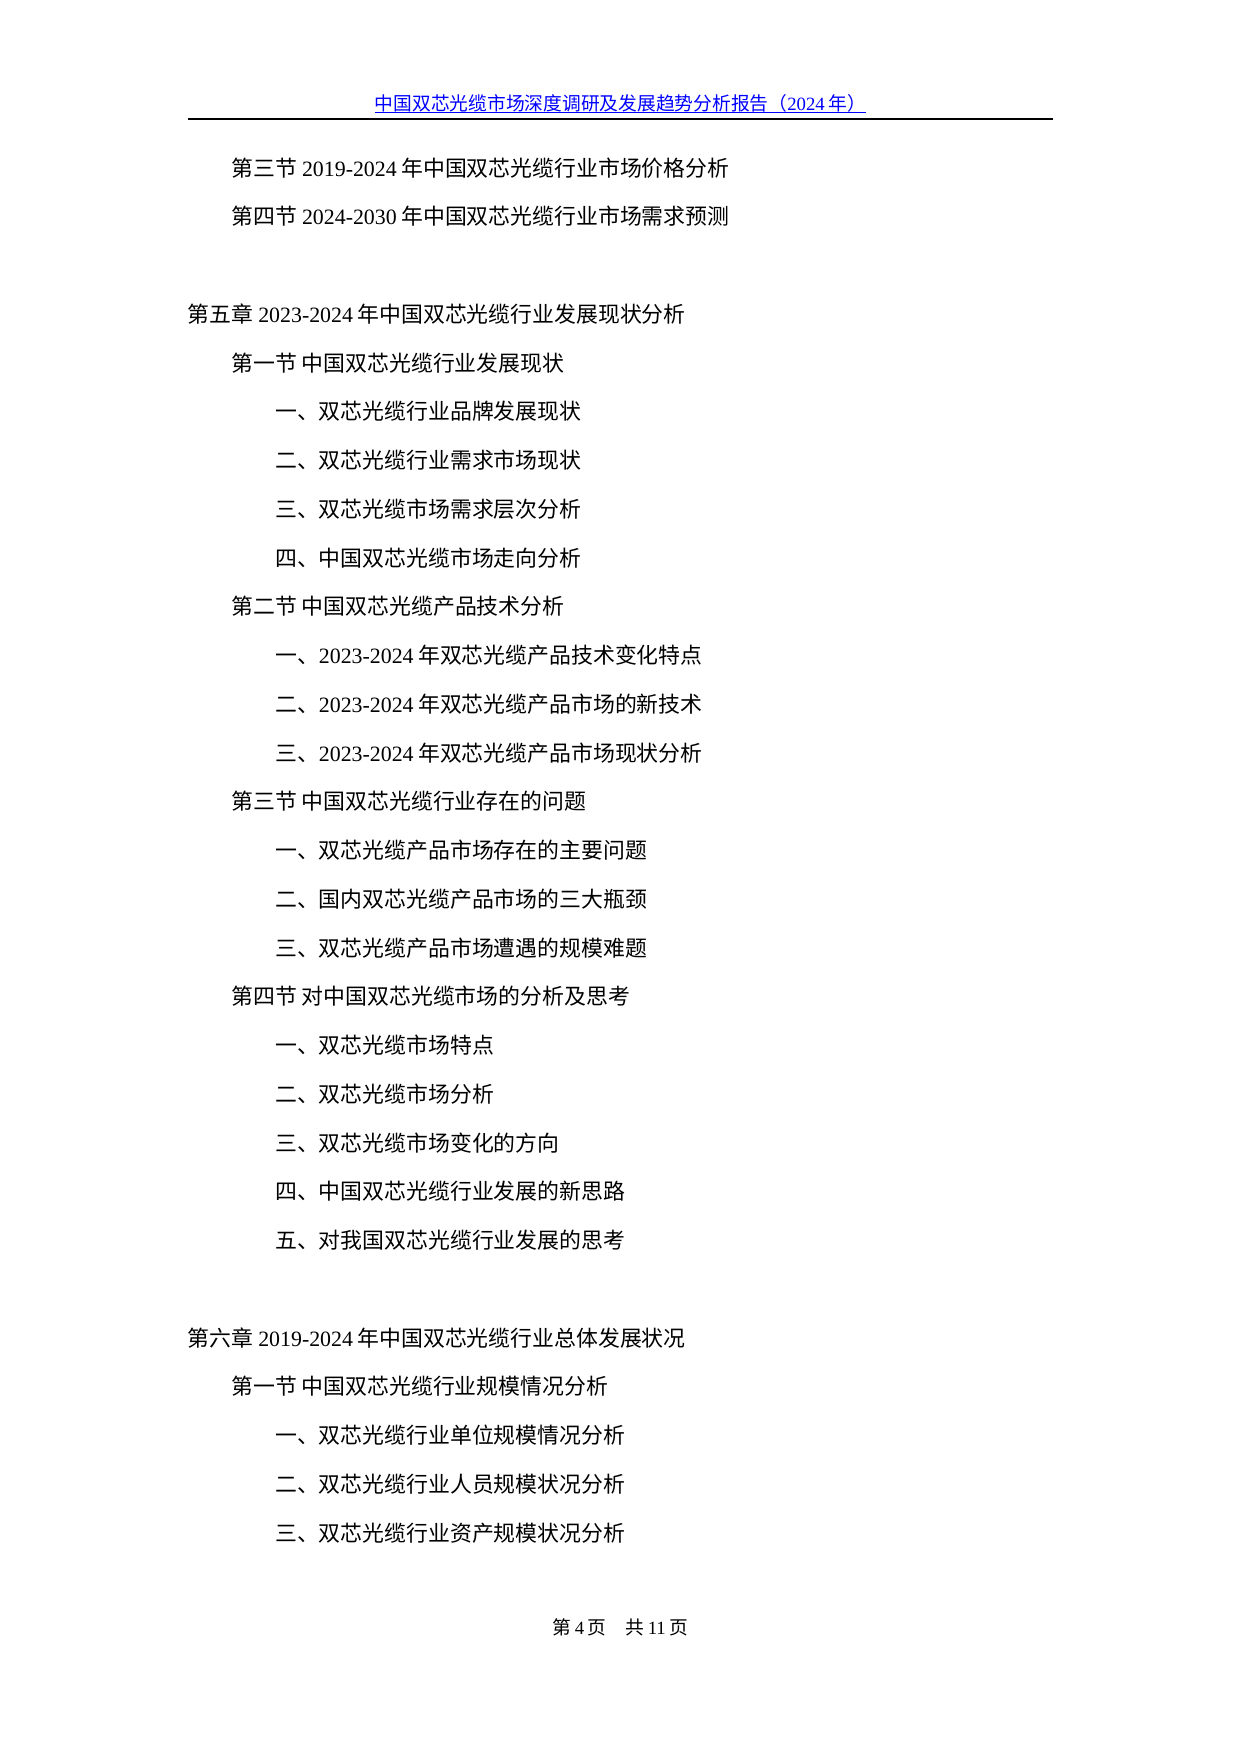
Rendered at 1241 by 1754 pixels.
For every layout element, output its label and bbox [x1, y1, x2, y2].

text [187, 150, 1053, 1548]
